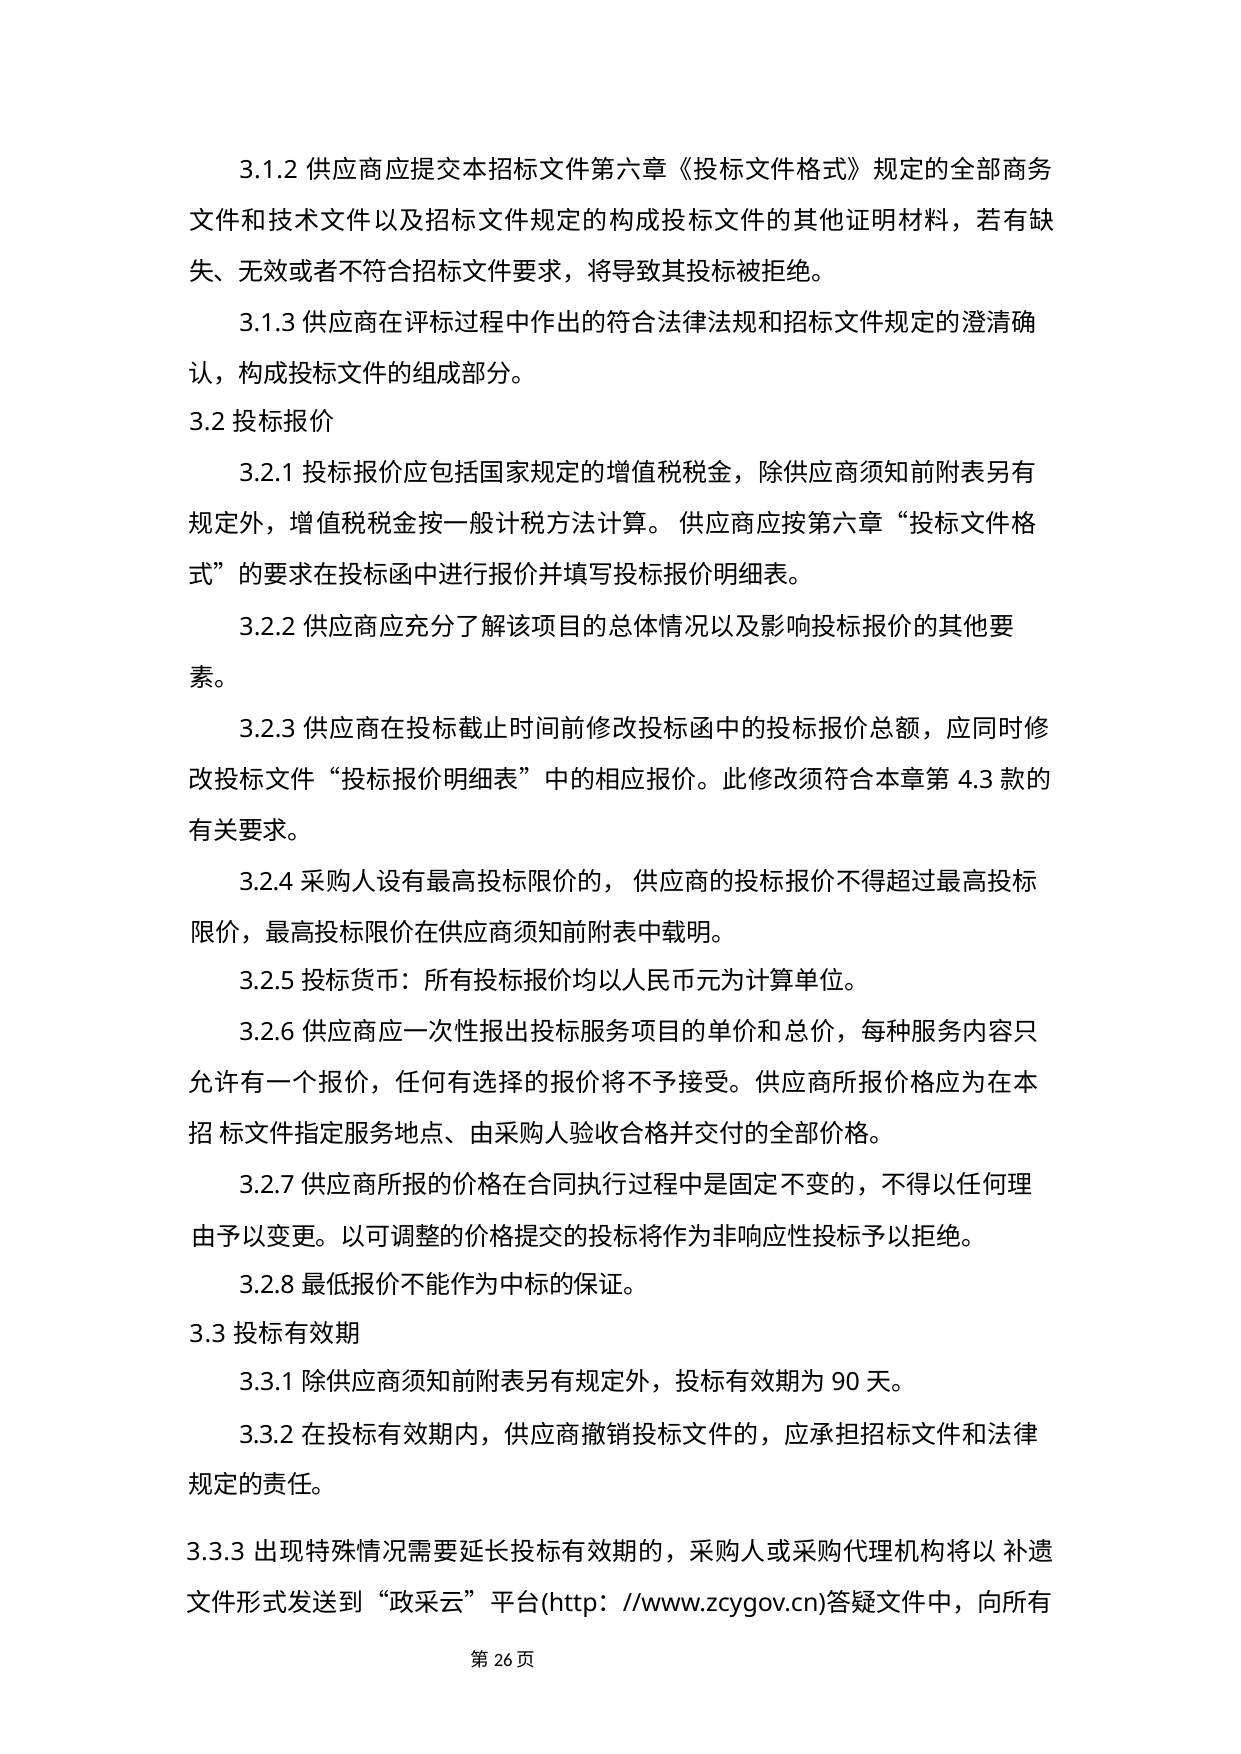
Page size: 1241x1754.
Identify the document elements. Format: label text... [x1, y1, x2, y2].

text 3.1.3 供应商在评标过程中作出的符合法律法规和招标文件规定的澄清确 认，构成投标文件的组成部分。 [189, 302, 1039, 389]
text 3.3 投标有效期 [189, 1316, 1055, 1349]
text 3.2.3 供应商在投标截止时间前修改投标函中的投标报价总额，应同时修 改投标文件“投标报价明细表”中的相应报价。此修改须符合本章第 4.3 款的 有关要求。 [189, 709, 1051, 846]
text 3.2.5 投标货币：所有投标报价均以人民币元为计算单位。 [239, 963, 1055, 996]
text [186, 1532, 1054, 1619]
text 3.3.1 除供应商须知前附表另有规定外，投标有效期为 90 天。 [239, 1364, 1055, 1397]
text 3.2.2 供应商应充分了解该项目的总体情况以及影响投标报价的其他要 素。 [189, 606, 1014, 693]
text 3.1.2 供应商应提交本招标文件第六章《投标文件格式》规定的全部商务 文件和技术文件以及招标文件规定的构成投标文件的其他证明材料，若有缺 失、无效或者不符合招标文件要求，将导致其投标被拒绝。 [189, 149, 1055, 287]
text 3.2 投标报价 [189, 404, 1055, 437]
text 3.2.6 供应商应一次性报出投标服务项目的单价和总价，每种服务内容只 允许有一个报价，任何有选择的报价将不予接受。供应商所报价格应为在本招 标文件指定服务地点、由采购人验收合格并交付的全部价格。 [189, 1012, 1039, 1150]
text 3.2.8 最低报价不能作为中标的保证。 [239, 1267, 1055, 1300]
text 3.2.7 供应商所报的价格在合同执行过程中是固定不变的，不得以任何理 由予以变更。以可调整的价格提交的投标将作为非响应性投标予以拒绝。 [192, 1165, 1033, 1252]
text 3.3.2 在投标有效期内，供应商撤销投标文件的，应承担招标文件和法律规定的责任。 [189, 1414, 1039, 1501]
text 3.2.4 采购人设有最高投标限价的， 供应商的投标报价不得超过最高投标 限价，最高投标限价在供应商须知前附表中载明。 [190, 861, 1039, 948]
text 3.2.1 投标报价应包括国家规定的增值税税金，除供应商须知前附表另有 规定外，增值税税金按一般计税方法计算。 供应商应按第六章“投标文件格 式”的要求在投标函中进行报价并填写投标报价明细表。 [189, 453, 1038, 591]
